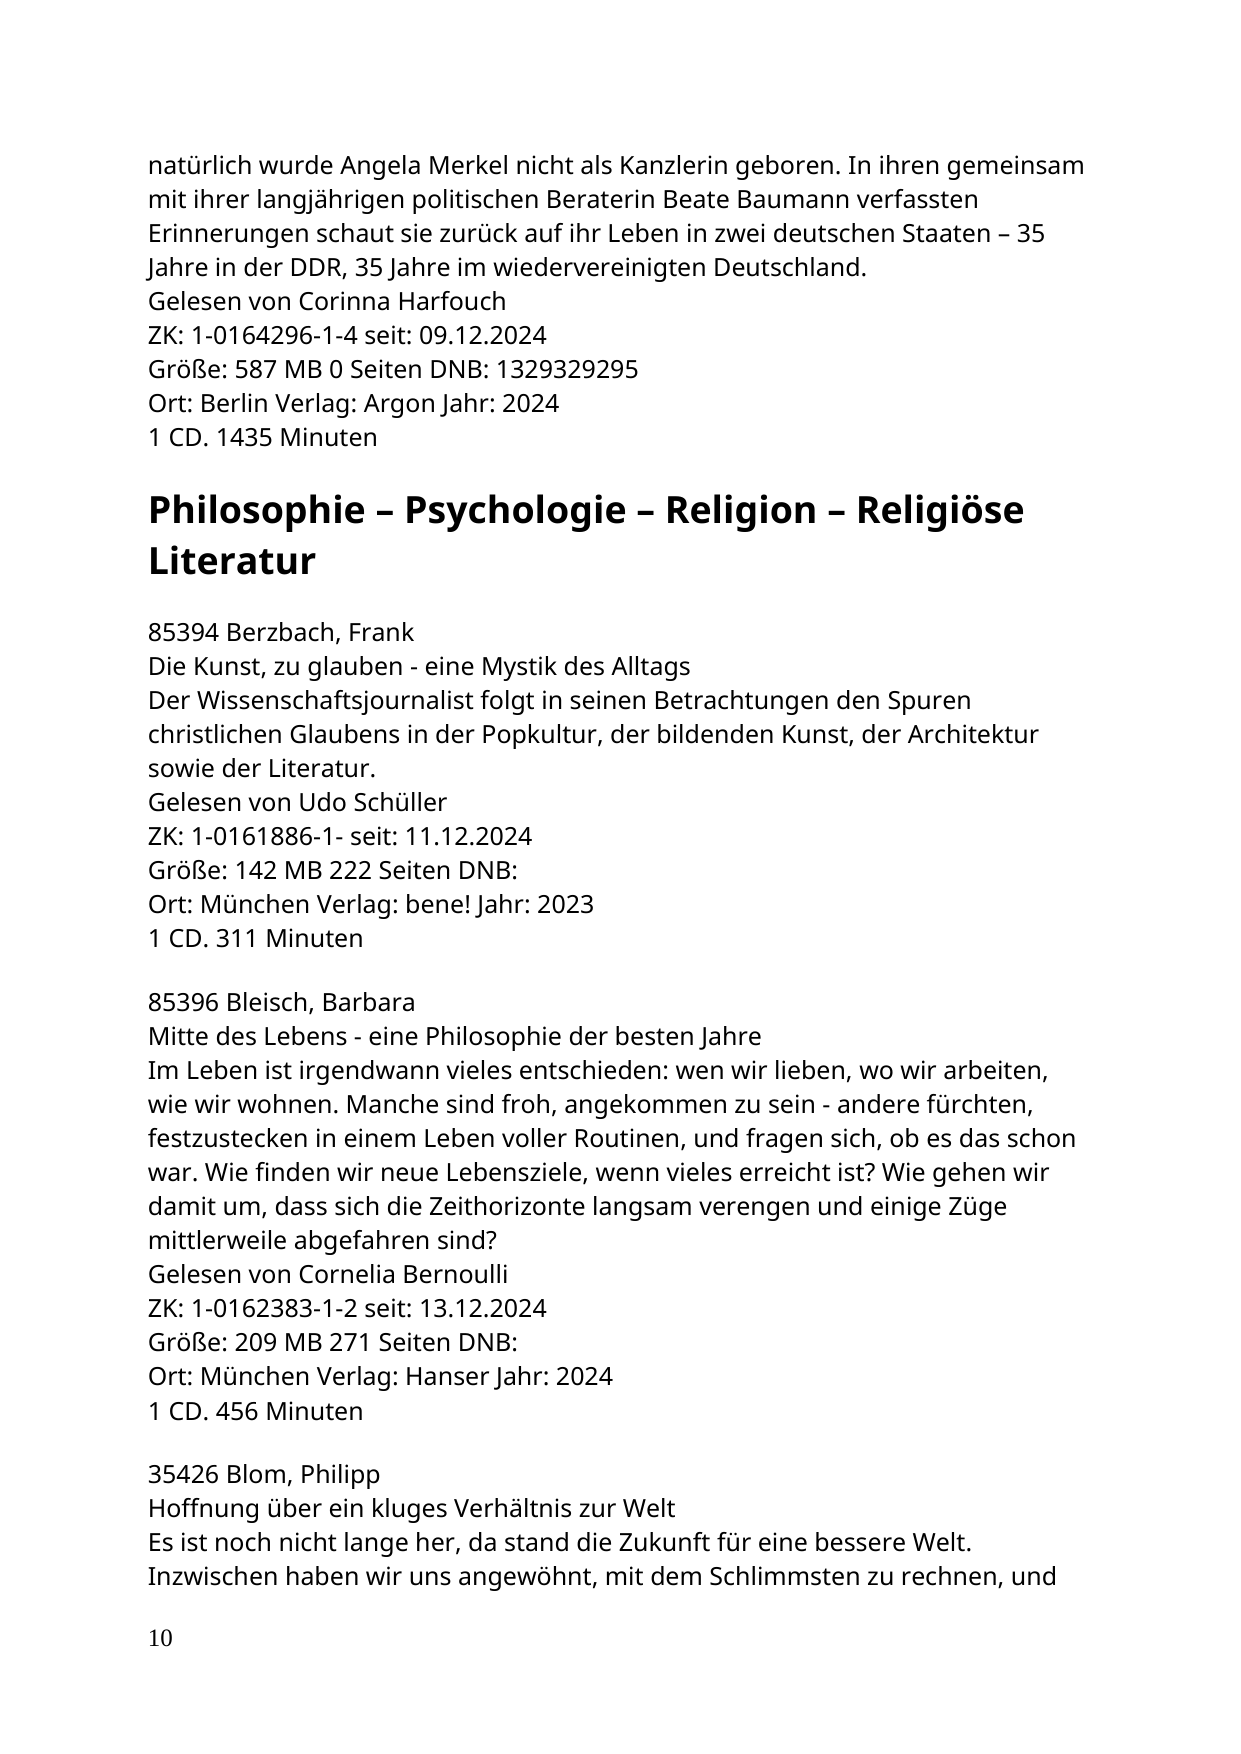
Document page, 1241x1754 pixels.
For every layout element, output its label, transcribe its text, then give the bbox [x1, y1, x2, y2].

text 85396 Bleisch, Barbara Mitte des Lebens - eine Philosophie der besten Jahre Im Leben ist irgendwann vieles entschieden: wen wir lieben, wo wir arbeiten, wie wir wohnen. Manche sind froh, angekommen zu sein - andere fürchten, festzustecken in einem Leben voller Routinen, und fragen sich, ob es das schon war. Wie finden wir neue Lebensziele, wenn vieles erreicht ist? Wie gehen wir damit um, dass sich die Zeithorizonte langsam verengen und einige Züge mittlerweile abgefahren sind? Gelesen von Cornelia Bernoulli ZK: 1-0162383-1-2 seit: 13.12.2024 Größe: 209 MB 271 Seiten DNB: Ort: München Verlag: Hanser Jahr: 2024 1 CD. 456 Minuten [148, 984, 1093, 1427]
text 85394 Berzbach, Frank Die Kunst, zu glauben - eine Mystik des Alltags Der Wissenschaftsjournalist folgt in seinen Betrachtungen den Spuren christlichen Glaubens in der Popkultur, der bildenden Kunst, der Architektur sowie der Literatur. Gelesen von Udo Schüller ZK: 1-0161886-1- seit: 11.12.2024 Größe: 142 MB 222 Seiten DNB: Ort: München Verlag: bene! Jahr: 2023 1 CD. 311 Minuten [148, 614, 1093, 955]
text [148, 148, 1093, 454]
subtitle Philosophie – Psychologie – Religion – Religiöse Literatur [148, 483, 1093, 585]
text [148, 1456, 1093, 1593]
